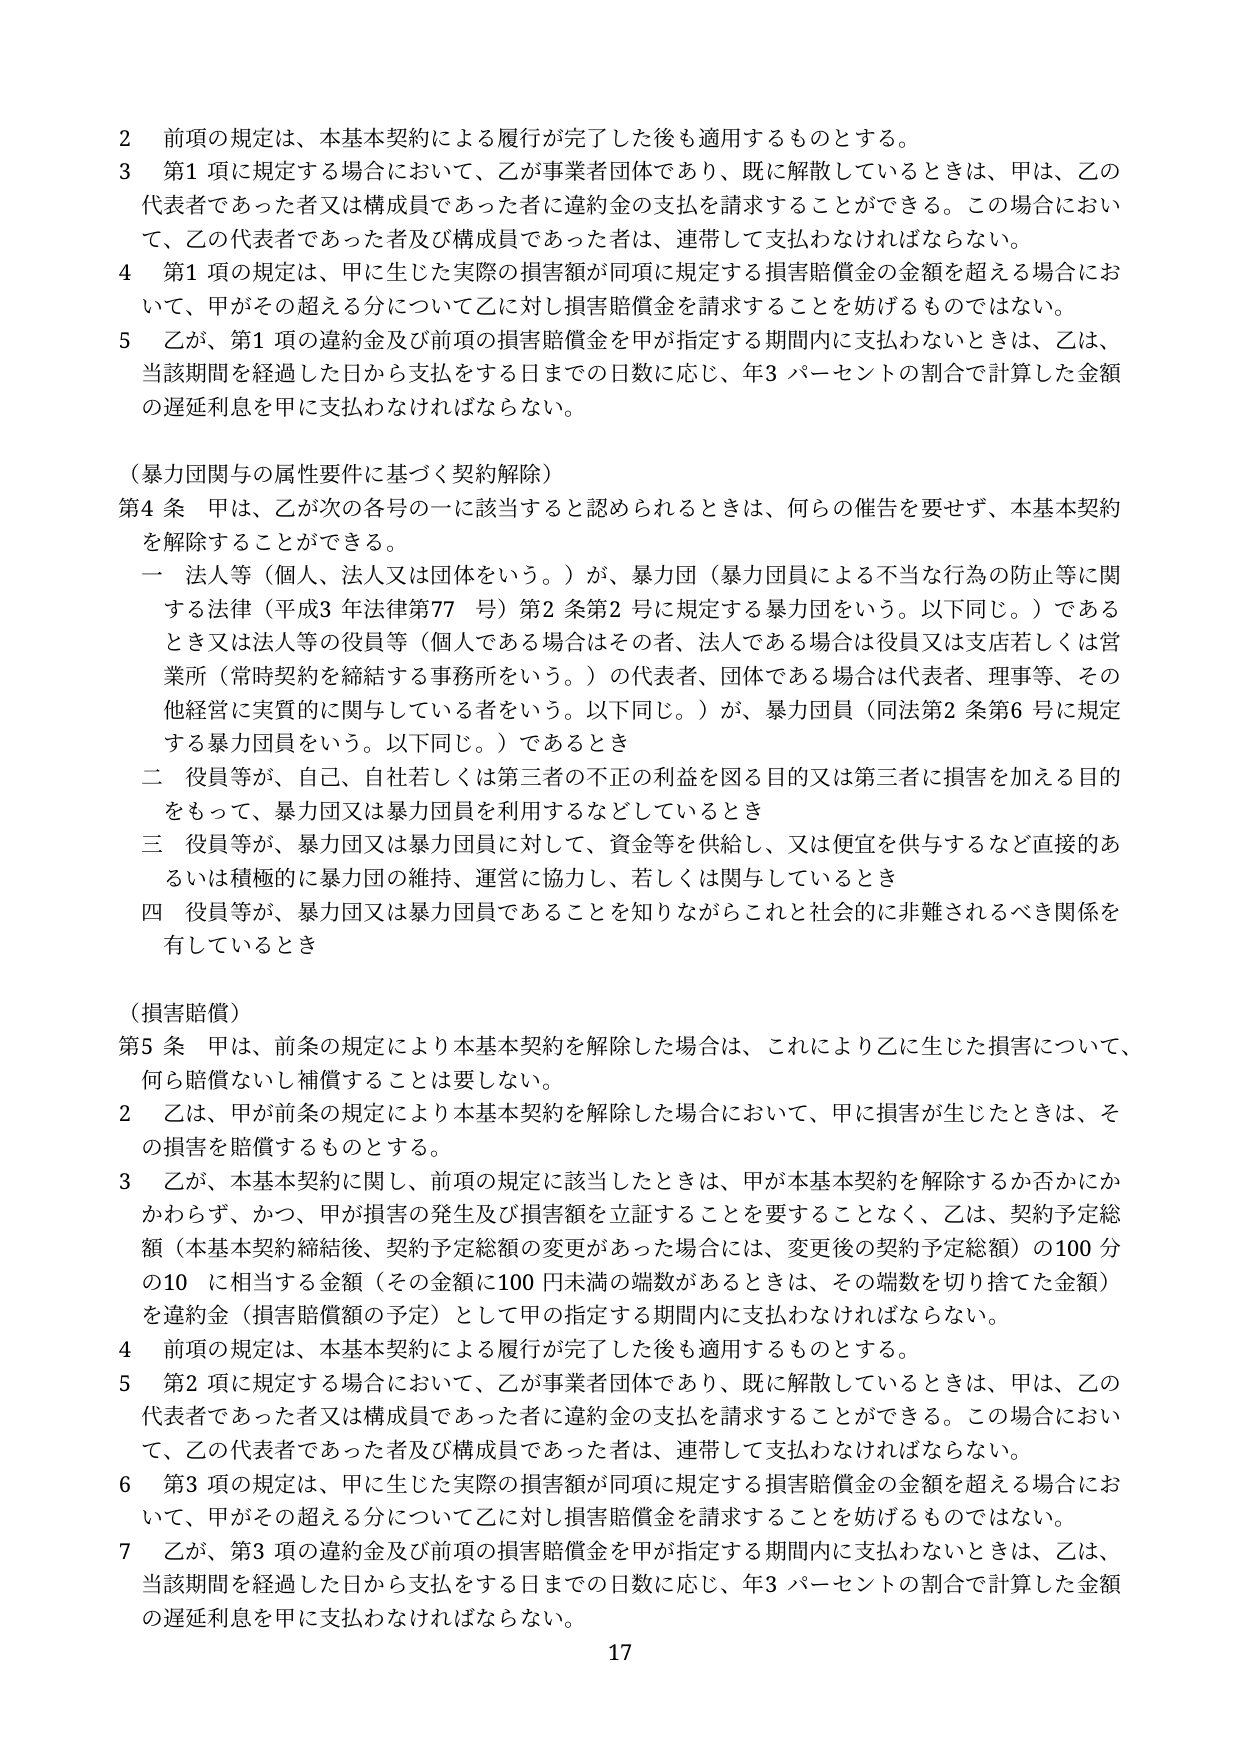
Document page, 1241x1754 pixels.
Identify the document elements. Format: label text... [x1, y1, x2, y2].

text 6 第3項の規定は、甲に生じた実際の損害額が同項に規定する損害賠償金の金額を超える場合において、甲がその超える分について乙に対し損害賠償金を請求することを妨げるものではない。 [118, 1466, 1122, 1533]
text 二 役員等が、自己、自社若しくは第三者の不正の利益を図る目的又は第三者に損害を加える目的をもって、暴力団又は暴力団員を利用するなどしているとき [141, 759, 1122, 826]
text 2 前項の規定は、本基本契約による履行が完了した後も適用するものとする。 [118, 120, 1122, 153]
text 3 乙が、本基本契約に関し、前項の規定に該当したときは、甲が本基本契約を解除するか否かにかかわらず、かつ、甲が損害の発生及び損害額を立証することを要することなく、乙は、契約予定総額（本基本契約締結後、契約予定総額の変更があった場合には、変更後の契約予定総額）の100分の10に相当する金額（その金額に100円未満の端数があるときは、その端数を切り捨てた金額）を違約金（損害賠償額の予定）として甲の指定する期間内に支払わなければならない。 [118, 1163, 1122, 1331]
text 一 法人等（個人、法人又は団体をいう。）が、暴力団（暴力団員による不当な行為の防止等に関する法律（平成3年法律第77号）第2条第2号に規定する暴力団をいう。以下同じ。）であるとき又は法人等の役員等（個人である場合はその者、法人である場合は役員又は支店若しくは営業所（常時契約を締結する事務所をいう。）の代表者、団体である場合は代表者、理事等、その他経営に実質的に関与している者をいう。以下同じ。）が、暴力団員（同法第2条第6号に規定する暴力団員をいう。以下同じ。）であるとき [141, 557, 1122, 759]
text 5 乙が、第1項の違約金及び前項の損害賠償金を甲が指定する期間内に支払わないときは、乙は、当該期間を経過した日から支払をする日までの日数に応じ、年3パーセントの割合で計算した金額の遅延利息を甲に支払わなければならない。 [118, 322, 1122, 423]
text 5 第2項に規定する場合において、乙が事業者団体であり、既に解散しているときは、甲は、乙の代表者であった者又は構成員であった者に違約金の支払を請求することができる。この場合において、乙の代表者であった者及び構成員であった者は、連帯して支払わなければならない。 [118, 1365, 1122, 1466]
text 3 第1項に規定する場合において、乙が事業者団体であり、既に解散しているときは、甲は、乙の代表者であった者又は構成員であった者に違約金の支払を請求することができる。この場合において、乙の代表者であった者及び構成員であった者は、連帯して支払わなければならない。 [118, 153, 1122, 254]
text （暴力団関与の属性要件に基づく契約解除） [118, 456, 1122, 490]
text 4 前項の規定は、本基本契約による履行が完了した後も適用するものとする。 [118, 1331, 1122, 1365]
text 第4条 甲は、乙が次の各号の一に該当すると認められるときは、何らの催告を要せず、本基本契約を解除することができる。 [118, 490, 1122, 557]
text 第5条 甲は、前条の規定により本基本契約を解除した場合は、これにより乙に生じた損害について、何ら賠償ないし補償することは要しない。 [118, 1028, 1122, 1096]
text 三 役員等が、暴力団又は暴力団員に対して、資金等を供給し、又は便宜を供与するなど直接的あるいは積極的に暴力団の維持、運営に協力し、若しくは関与しているとき [141, 826, 1122, 894]
text 4 第1項の規定は、甲に生じた実際の損害額が同項に規定する損害賠償金の金額を超える場合において、甲がその超える分について乙に対し損害賠償金を請求することを妨げるものではない。 [118, 254, 1122, 322]
text 7 乙が、第3項の違約金及び前項の損害賠償金を甲が指定する期間内に支払わないときは、乙は、当該期間を経過した日から支払をする日までの日数に応じ、年3パーセントの割合で計算した金額の遅延利息を甲に支払わなければならない。 [118, 1533, 1122, 1634]
text （損害賠償） [118, 995, 1122, 1028]
text 2 乙は、甲が前条の規定により本基本契約を解除した場合において、甲に損害が生じたときは、その損害を賠償するものとする。 [118, 1096, 1122, 1163]
text 四 役員等が、暴力団又は暴力団員であることを知りながらこれと社会的に非難されるべき関係を有しているとき [141, 894, 1122, 961]
